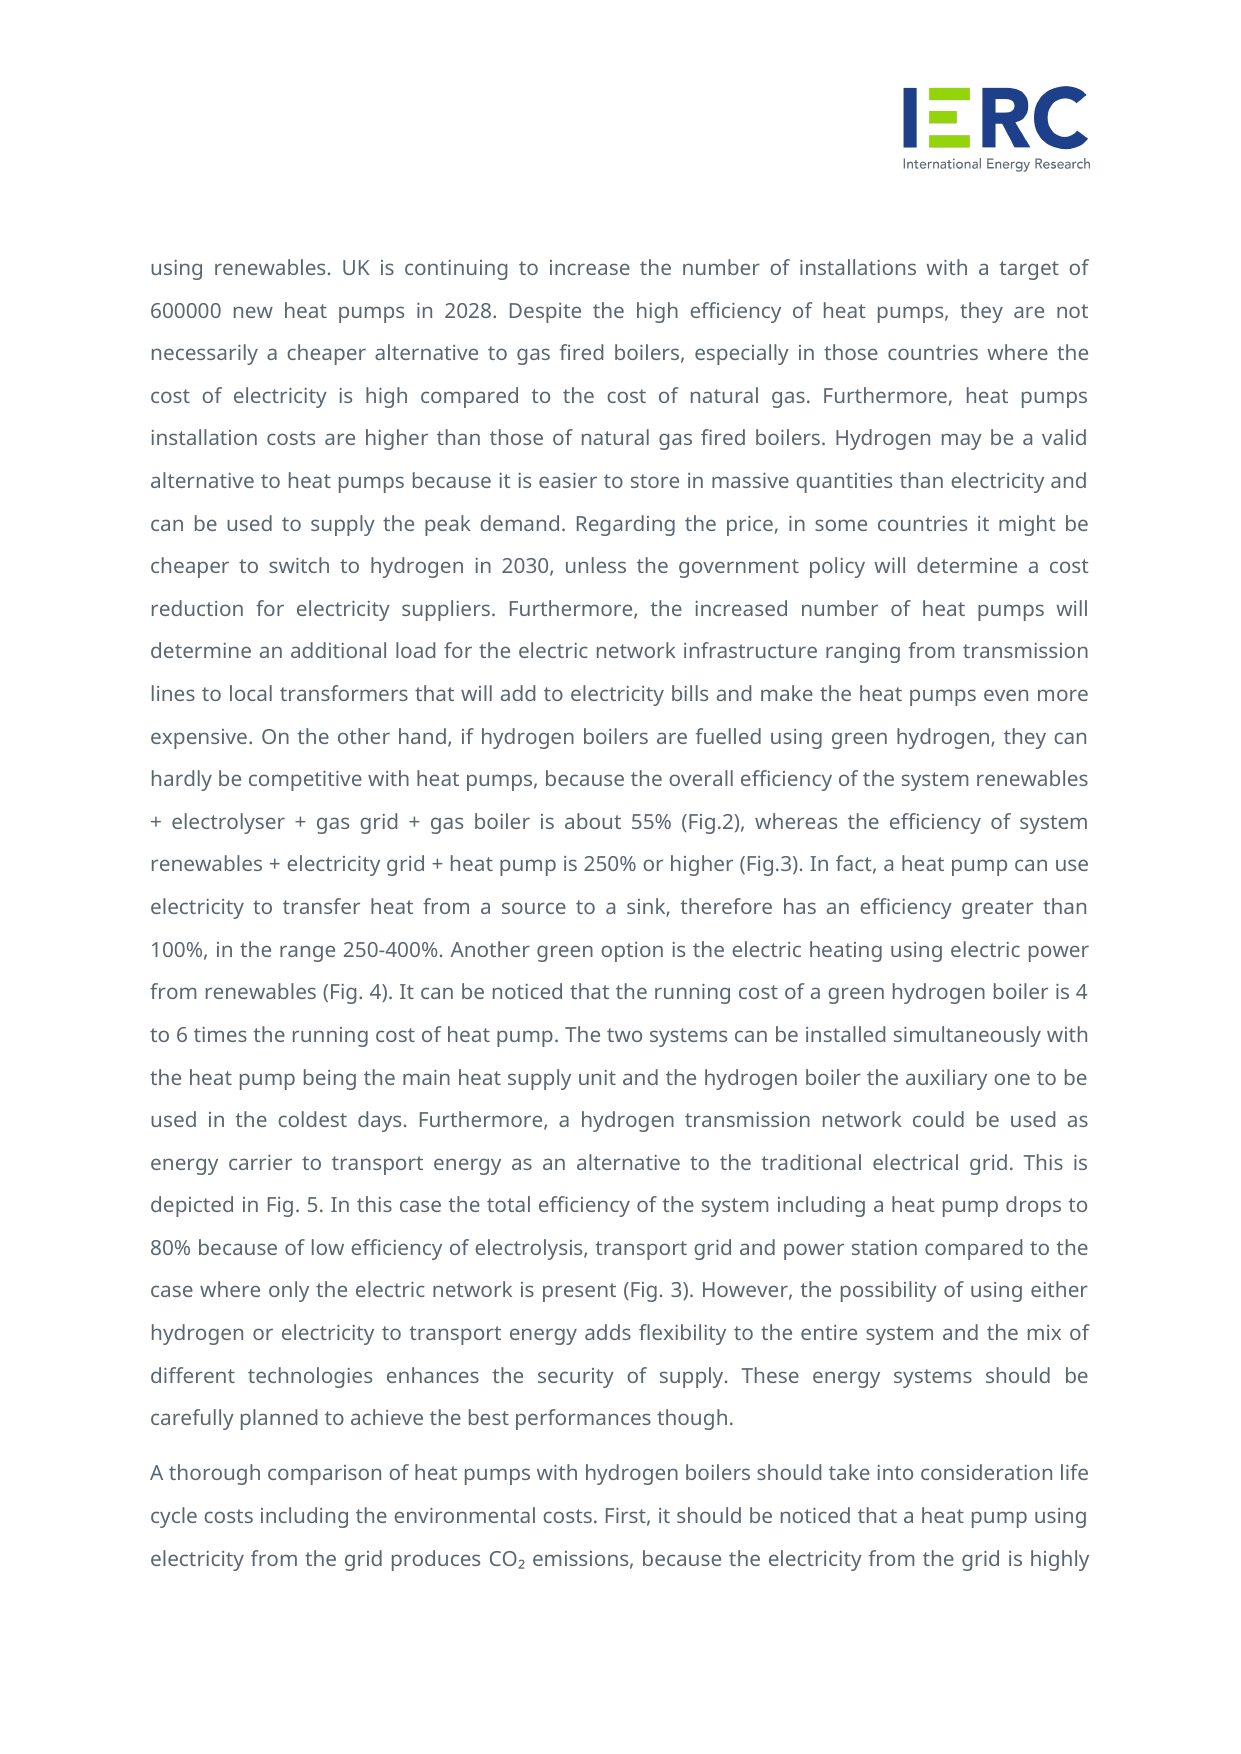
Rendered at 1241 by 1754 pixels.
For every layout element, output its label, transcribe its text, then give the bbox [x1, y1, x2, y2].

picture [902, 86, 1091, 174]
